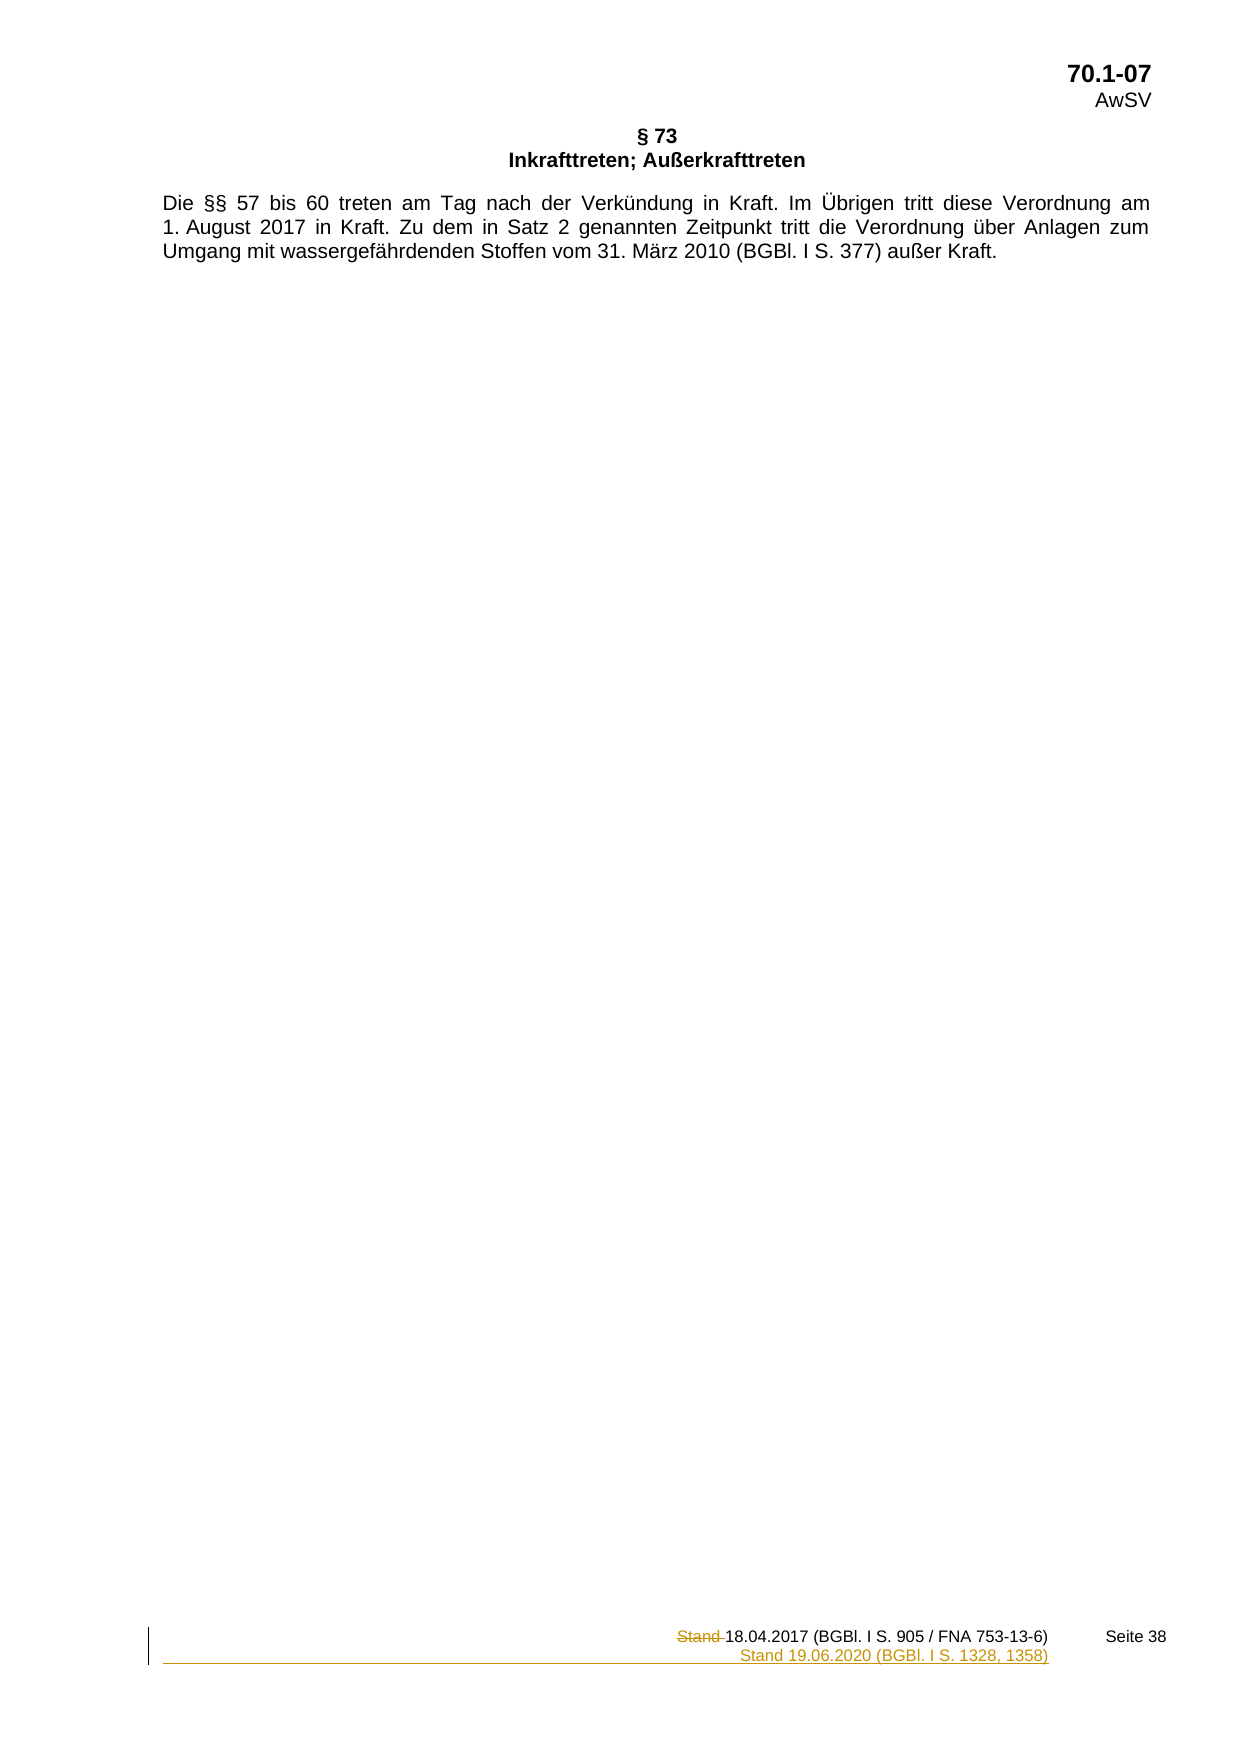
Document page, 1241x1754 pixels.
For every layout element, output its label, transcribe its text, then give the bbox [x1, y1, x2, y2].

subtitle § 73 Inkrafttreten; Außerkrafttreten [162, 124, 1152, 172]
text Die §§ 57 bis 60 treten am Tag nach der Verkündung in Kraft. Im Übrigen tritt diese Verordnung am 1. August 2017 in Kraft. Zu dem in Satz 2 genannten Zeitpunkt tritt die Verordnung über Anlagen zum Umgang mit wassergefährdenden Stoffen vom 31. März 2010 (BGBl. I S. 377) außer Kraft. [162, 191, 1152, 263]
